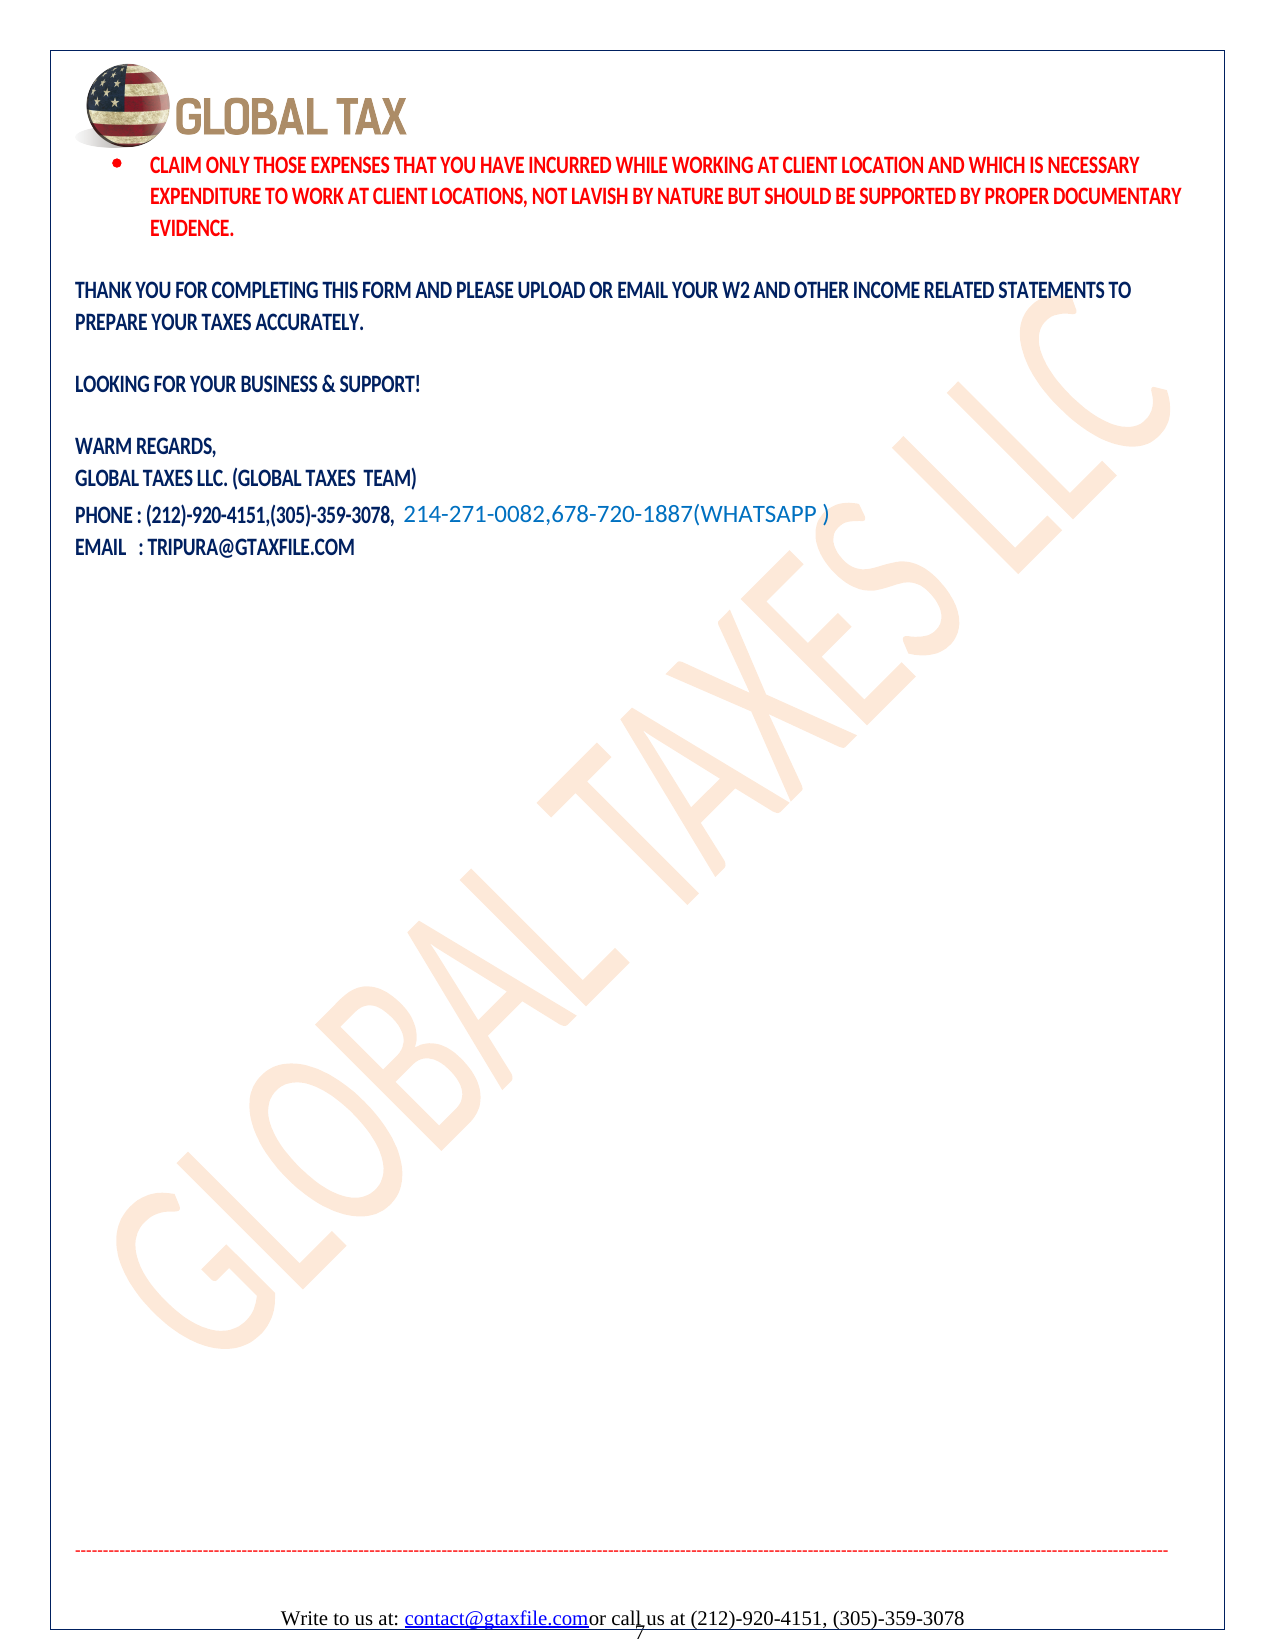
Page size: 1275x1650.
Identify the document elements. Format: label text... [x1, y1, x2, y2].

picture [75, 63, 407, 148]
text PHONE : (212)-920-4151,(305)-359-3078, 214-271-0082,678-720-1887(WHATSAPP ) [75, 495, 1206, 530]
text THANK YOU FOR COMPLETING THIS FORM AND PLEASE UPLOAD OR EMAIL YOUR W2 AND OTHER INCOME RELATED STATEMENTS TO PREPARE YOUR TAXES ACCURATELY. [75, 273, 1206, 336]
text LOOKING FOR YOUR BUSINESS & SUPPORT! [75, 367, 1206, 399]
text GLOBAL TAXES LLC. (GLOBAL TAXES TEAM) [75, 461, 1206, 492]
list CLAIM ONLY THOSE EXPENSES THAT YOU HAVE INCURRED WHILE WORKING AT CLIENT LOCATION AND WHICH IS NECESSARY EXPENDITURE TO WORK AT CLIENT LOCATIONS, NOT LAVISH BY NATURE BUT SHOULD BE SUPPORTED BY PROPER DOCUMENTARY EVIDENCE. [112, 148, 1206, 243]
text WARM REGARDS, [75, 429, 1206, 461]
text EMAIL : TRIPURA@GTAXFILE.COM [75, 530, 1206, 561]
